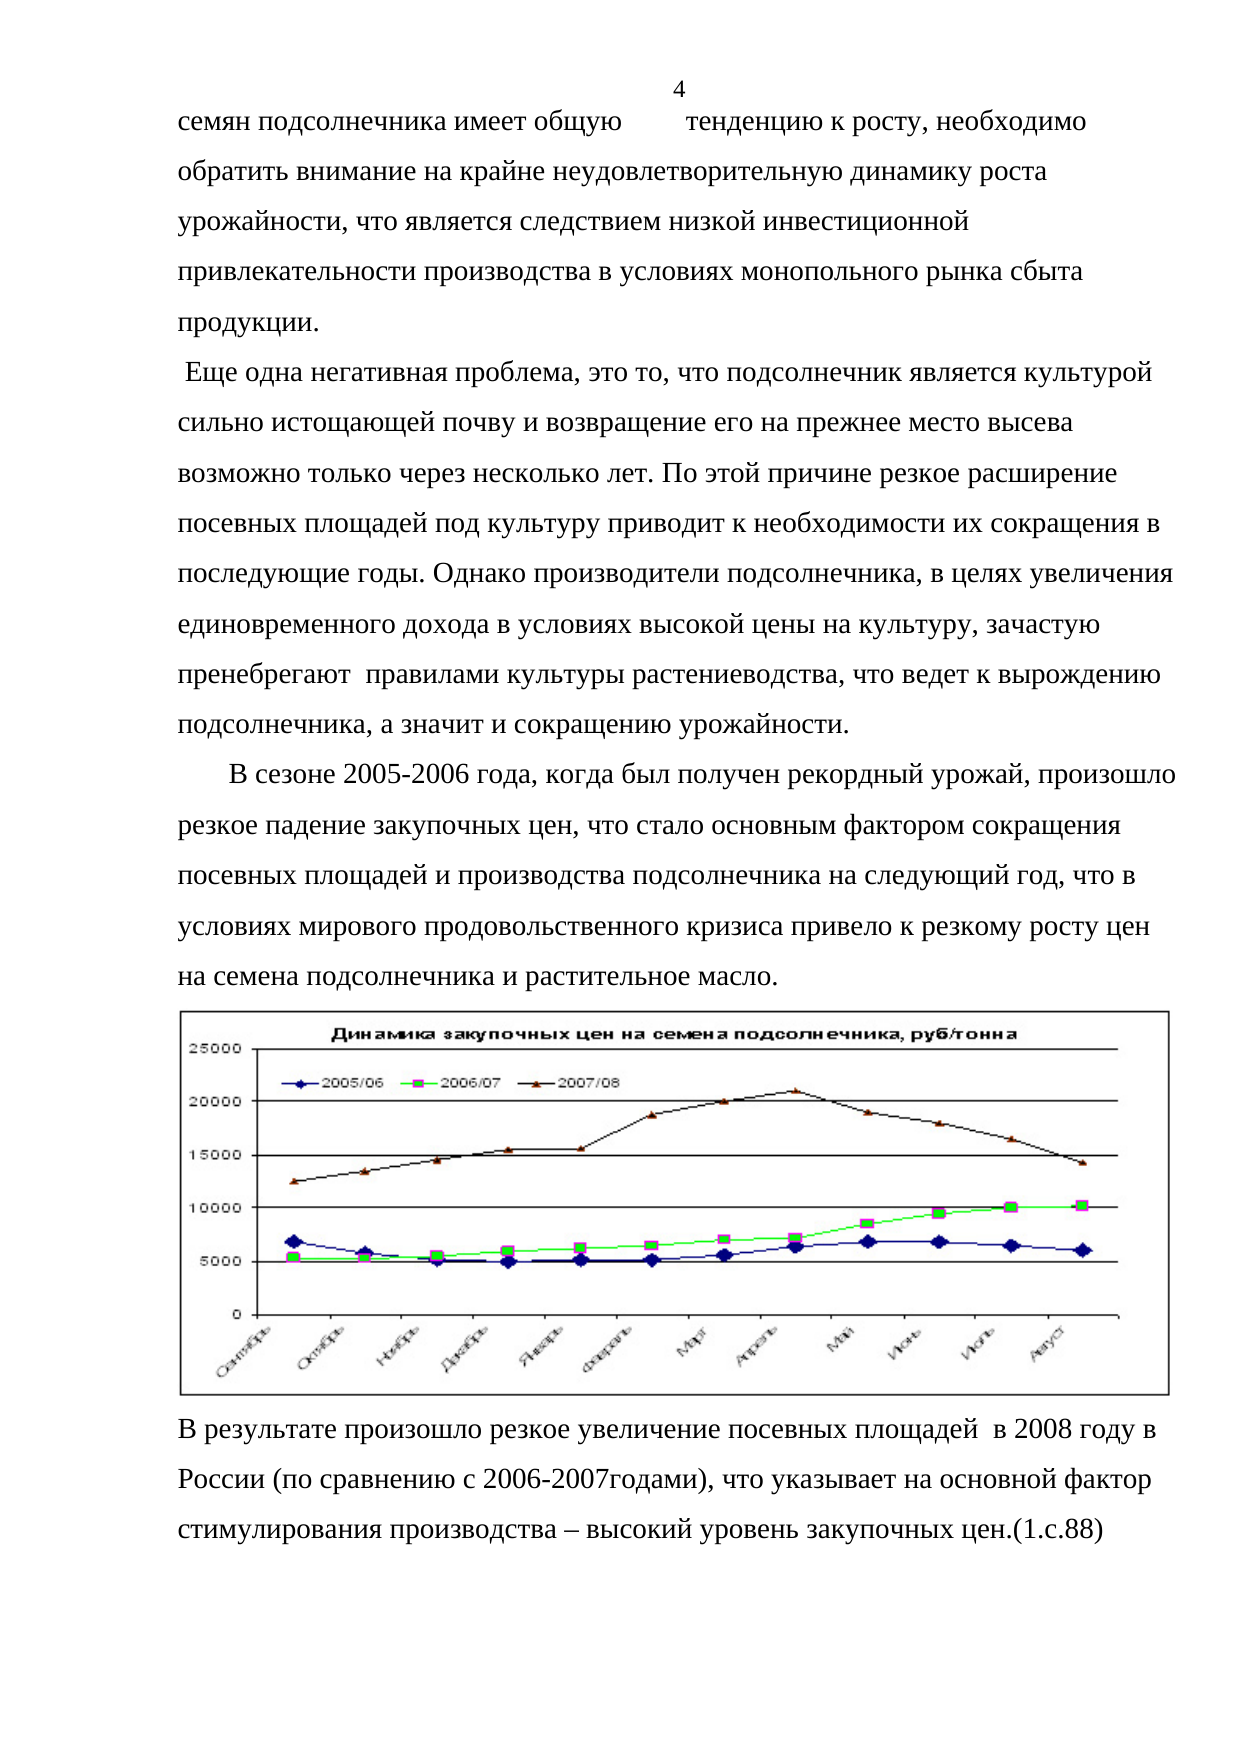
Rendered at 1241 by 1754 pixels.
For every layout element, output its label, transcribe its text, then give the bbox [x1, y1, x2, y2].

text В результате произошло резкое увеличение посевных площадей в 2008 году в России (по сравнению с 2006-2007годами), что указывает на основной фактор стимулирования производства – высокий уровень закупочных цен.(1.с.88) [177, 1411, 1181, 1545]
picture [177, 1008, 1173, 1399]
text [177, 103, 1181, 337]
text Еще одна негативная проблема, это то, что подсолнечник является культурой сильно истощающей почву и возвращение его на прежнее место высева возможно только через несколько лет. По этой причине резкое расширение посевных площадей под культуру приводит к необходимости их сокращения в последующие годы. Однако производители подсолнечника, в целях увеличения единовременного дохода в условиях высокой цены на культуру, зачастую пренебрегают правилами культуры растениеводства, что ведет к вырождению подсолнечника, а значит и сокращению урожайности. [177, 354, 1181, 740]
text В сезоне 2005-2006 года, когда был получен рекордный урожай, произошло резкое падение закупочных цен, что стало основным фактором сокращения посевных площадей и производства подсолнечника на следующий год, что в условиях мирового продовольственного кризиса привело к резкому росту цен на семена подсолнечника и растительное масло. [177, 757, 1181, 991]
